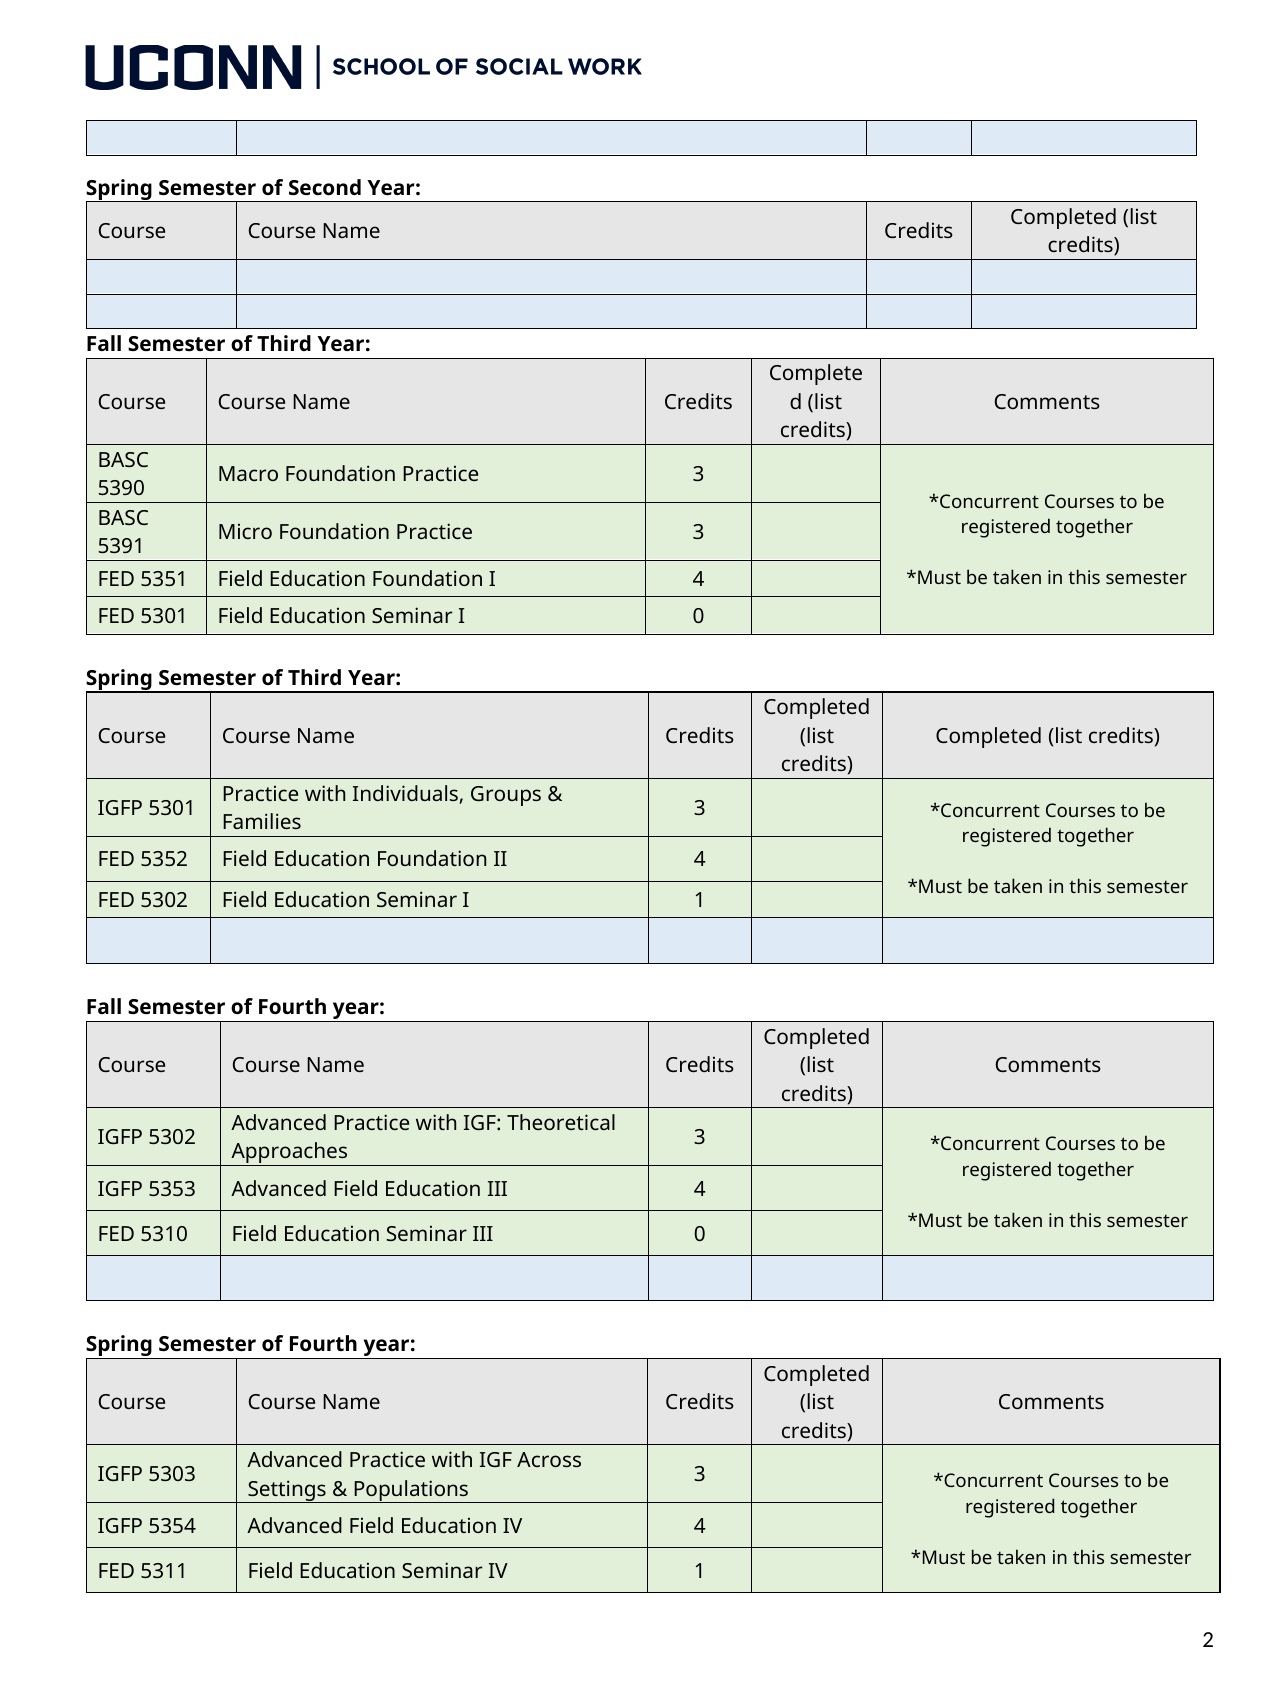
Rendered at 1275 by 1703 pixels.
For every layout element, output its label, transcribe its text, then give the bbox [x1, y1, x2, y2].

table_header Credits [649, 693, 751, 778]
table_cell 1 [648, 1548, 751, 1592]
table_cell [752, 882, 882, 917]
table_cell FED 5310 [87, 1211, 220, 1255]
table_cell [221, 1256, 648, 1300]
table_header Completed (list credits) [752, 1022, 882, 1107]
table_cell IGFP 5303 [87, 1445, 236, 1502]
table_cell 1 [649, 882, 751, 917]
table_header Completed (list credits) [972, 202, 1196, 259]
text Fall Semester of Third Year: [86, 329, 1213, 357]
table_cell Advanced Field Education IV [237, 1503, 647, 1547]
table_cell [649, 918, 751, 963]
table_header Course [87, 359, 206, 444]
table_cell FED 5302 [87, 882, 210, 917]
table_cell FED 5301 [87, 597, 206, 633]
table_cell [752, 445, 880, 502]
table_cell [752, 597, 880, 633]
table_cell Advanced Practice with IGF: Theoretical Approaches [221, 1108, 648, 1165]
table_header Credits [646, 359, 751, 444]
table_cell [752, 779, 882, 836]
table_cell Advanced Practice with IGF Across Settings & Populations [237, 1445, 647, 1502]
table_cell 3 [648, 1445, 751, 1502]
table_cell Field Education Seminar III [221, 1211, 648, 1255]
table_cell FED 5311 [87, 1548, 236, 1592]
table_cell [972, 295, 1196, 328]
table_header Course [87, 1359, 236, 1444]
table_cell 4 [648, 1503, 751, 1547]
table_header Course Name [221, 1022, 648, 1107]
table_header Course Name [237, 1359, 647, 1444]
table_cell [752, 1445, 882, 1502]
table_header Completed (list credits) [883, 693, 1213, 778]
table_cell BASC 5390 [87, 445, 206, 502]
table_cell Macro Foundation Practice [207, 445, 645, 502]
table_cell 3 [646, 445, 751, 502]
table_cell IGFP 5354 [87, 1503, 236, 1547]
table_header Credits [867, 202, 971, 259]
table_cell 4 [646, 561, 751, 596]
table_cell Practice with Individuals, Groups & Families [211, 779, 648, 836]
table_cell [752, 1548, 882, 1592]
table_cell *Concurrent Courses to be registered together *Must be taken in this semester [883, 1108, 1213, 1255]
table_header Credits [649, 1022, 751, 1107]
table_cell [752, 837, 882, 881]
table_cell 4 [649, 837, 751, 881]
table_header Completed (list credits) [752, 359, 880, 444]
table_cell IGFP 5302 [87, 1108, 220, 1165]
table_cell *Concurrent Courses to be registered together *Must be taken in this semester [883, 1445, 1219, 1592]
table_cell 0 [646, 597, 751, 633]
picture [85, 45, 642, 90]
table_cell [237, 295, 866, 328]
table_cell [237, 121, 866, 154]
table_cell [752, 1503, 882, 1547]
table_cell Advanced Field Education III [221, 1166, 648, 1210]
table_header Course [87, 1022, 220, 1107]
table_cell [752, 918, 882, 963]
table_cell [972, 121, 1196, 154]
table_cell IGFP 5301 [87, 779, 210, 836]
table_cell Micro Foundation Practice [207, 503, 645, 559]
table_header Course Name [211, 693, 648, 778]
table_cell 3 [649, 779, 751, 836]
table_cell *Concurrent Courses to be registered together *Must be taken in this semester [883, 779, 1213, 917]
table_cell Field Education Seminar I [207, 597, 645, 633]
table_cell Field Education Seminar I [211, 882, 648, 917]
table_cell [87, 260, 236, 293]
table_cell [237, 260, 866, 293]
table_header Comments [883, 1022, 1213, 1107]
table_cell [867, 260, 971, 293]
table_cell [883, 1256, 1213, 1300]
table_cell Field Education Seminar IV [237, 1548, 647, 1592]
table_cell [752, 1256, 882, 1300]
table_header Course [87, 202, 236, 259]
table_cell Field Education Foundation II [211, 837, 648, 881]
table_cell [752, 561, 880, 596]
table_cell [87, 121, 236, 154]
table_cell 3 [649, 1108, 751, 1165]
table_cell FED 5352 [87, 837, 210, 881]
table_cell 3 [646, 503, 751, 559]
table_cell [867, 295, 971, 328]
table_cell FED 5351 [87, 561, 206, 596]
table_cell [87, 295, 236, 328]
table_cell IGFP 5353 [87, 1166, 220, 1210]
table_cell 0 [649, 1211, 751, 1255]
table_header Credits [648, 1359, 751, 1444]
table_cell [752, 1108, 882, 1165]
table_cell [87, 1256, 220, 1300]
text Fall Semester of Fourth year: [86, 992, 1213, 1021]
table_cell [752, 1211, 882, 1255]
table_cell [972, 260, 1196, 293]
table_cell [211, 918, 648, 963]
table_header Completed (list credits) [752, 693, 882, 778]
table_header Comments [883, 1359, 1219, 1444]
table_header Course Name [237, 202, 866, 259]
table_cell [867, 121, 971, 154]
table_cell [752, 1166, 882, 1210]
table_cell BASC 5391 [87, 503, 206, 559]
table_cell [87, 918, 210, 963]
table_cell Field Education Foundation I [207, 561, 645, 596]
table_header Completed (list credits) [752, 1359, 882, 1444]
table_cell [752, 503, 880, 559]
table_header Course Name [207, 359, 645, 444]
table_header Course [87, 693, 210, 778]
table_cell [883, 918, 1213, 963]
text Spring Semester of Fourth year: [86, 1329, 1213, 1358]
table_cell [649, 1256, 751, 1300]
table_header Comments [881, 359, 1213, 444]
text Spring Semester of Third Year: [86, 663, 1213, 691]
table_cell 4 [649, 1166, 751, 1210]
table_cell *Concurrent Courses to be registered together *Must be taken in this semester [881, 445, 1213, 633]
text Spring Semester of Second Year: [86, 173, 1213, 201]
